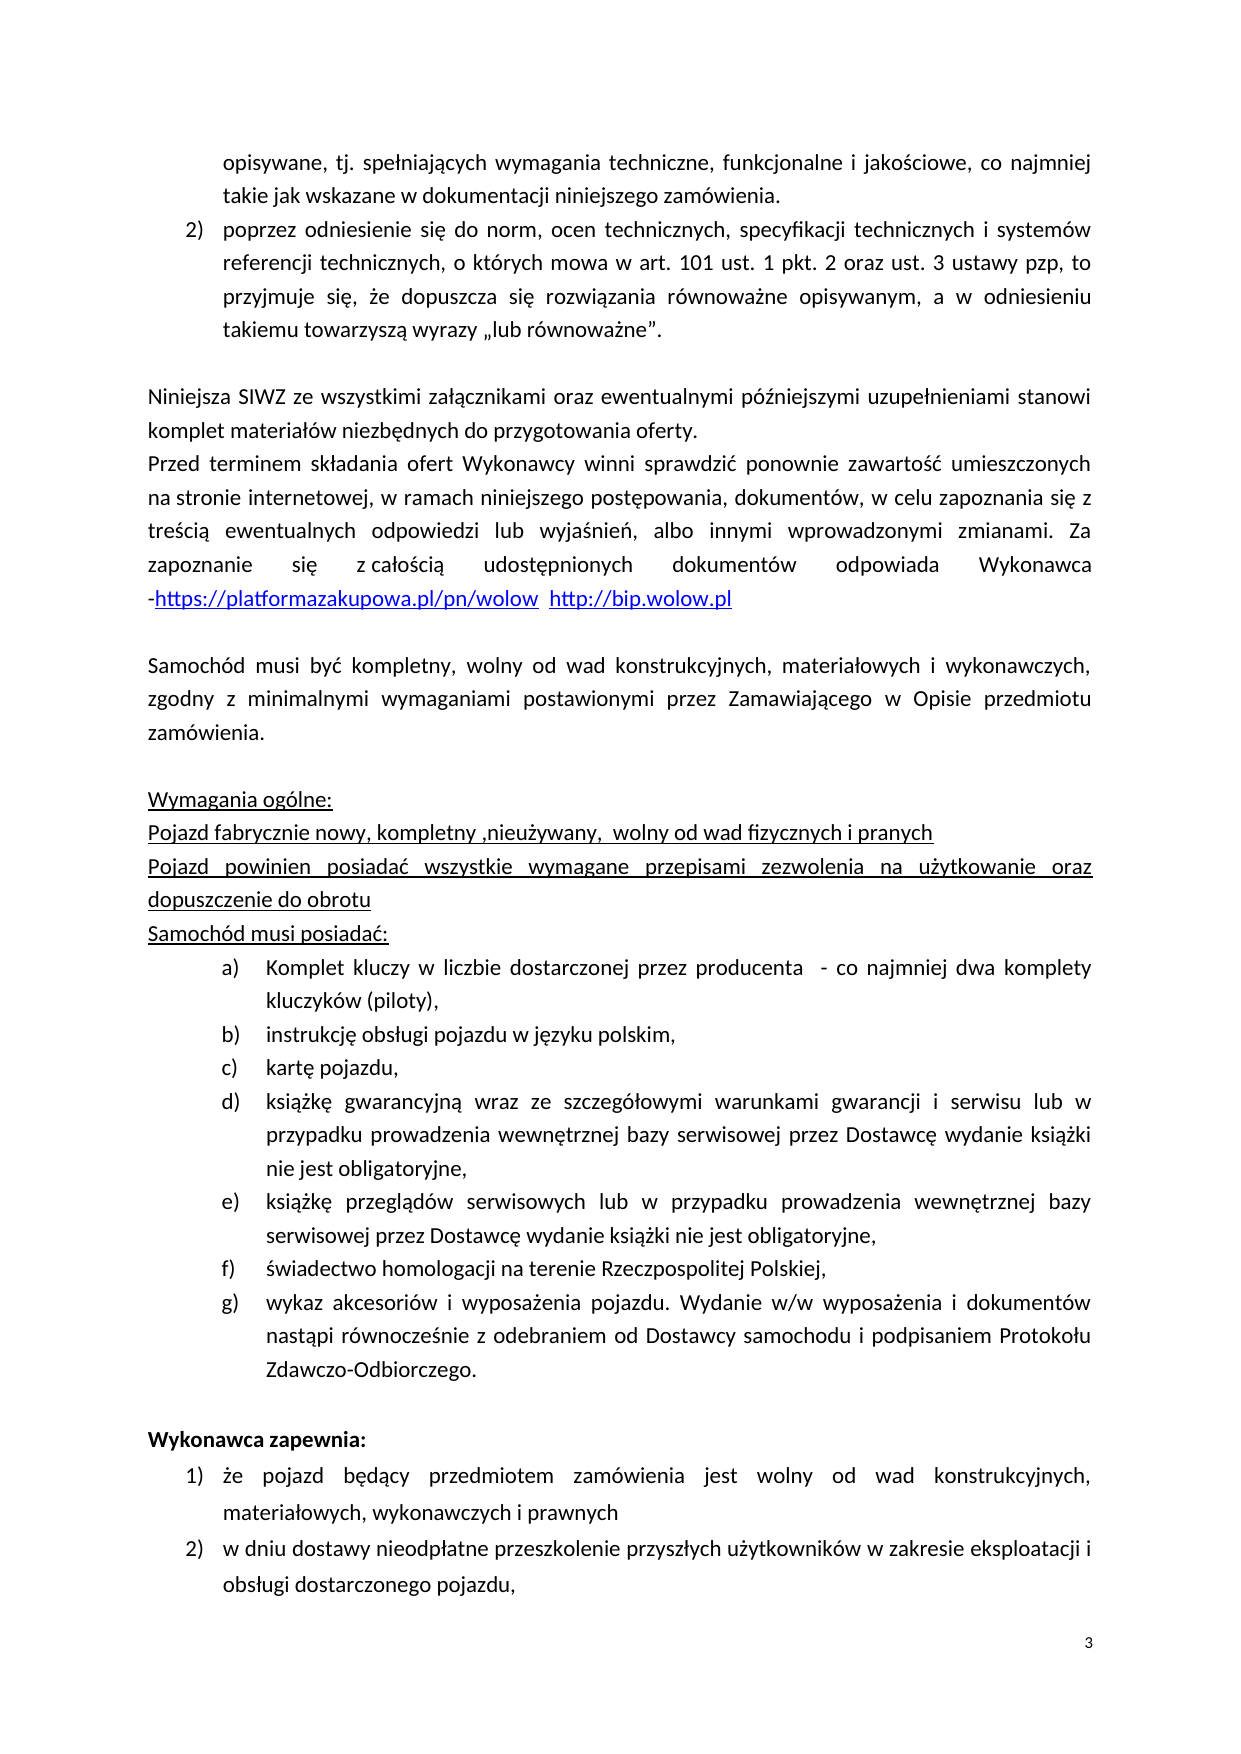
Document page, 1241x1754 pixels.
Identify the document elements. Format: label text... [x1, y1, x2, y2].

list kartę pojazdu, [221, 1053, 1093, 1081]
list wykaz akcesoriów i wyposażenia pojazdu. Wydanie w/w wyposażenia i dokumentów nastąpi równocześnie z odebraniem od Dostawcy samochodu i podpisaniem Protokołu Zdawczo-Odbiorczego. [221, 1288, 1093, 1383]
text Samochód musi być kompletny, wolny od wad konstrukcyjnych, materiałowych i wykonawczych, zgodny z minimalnymi wymaganiami postawionymi przez Zamawiającego w Opisie przedmiotu zamówienia. [148, 651, 1093, 746]
text Pojazd powinien posiadać wszystkie wymagane przepisami zezwolenia na użytkowanie oraz dopuszczenie do obrotu [148, 878, 1093, 913]
list książkę gwarancyjną wraz ze szczegółowymi warunkami gwarancji i serwisu lub w przypadku prowadzenia wewnętrznej bazy serwisowej przez Dostawcę wydanie książki nie jest obligatoryjne, [221, 1087, 1093, 1182]
text Niniejsza SIWZ ze wszystkimi załącznikami oraz ewentualnymi późniejszymi uzupełnieniami stanowi komplet materiałów niezbędnych do przygotowania oferty. [148, 382, 1093, 444]
list świadectwo homologacji na terenie Rzeczpospolitej Polskiej, [221, 1254, 1093, 1282]
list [185, 148, 1093, 209]
list instrukcję obsługi pojazdu w języku polskim, [221, 1020, 1093, 1048]
list książkę przeglądów serwisowych lub w przypadku prowadzenia wewnętrznej bazy serwisowej przez Dostawcę wydanie książki nie jest obligatoryjne, [221, 1187, 1093, 1249]
list że pojazd będący przedmiotem zamówienia jest wolny od wad konstrukcyjnych, materiałowych, wykonawczych i prawnych [185, 1461, 1093, 1526]
text Przed terminem składania ofert Wykonawcy winni sprawdzić ponownie zawartość umieszczonych na stronie internetowej, w ramach niniejszego postępowania, dokumentów, w celu zapoznania się z treścią ewentualnych odpowiedzi lub wyjaśnień, albo innymi wprowadzonymi zmianami. Za zapoznanie się z całością udostępnionych dokumentów odpowiada Wykonawca -https://platformazakupowa.pl/pn/wolow http://bip.wolow.pl [148, 449, 1093, 612]
list Komplet kluczy w liczbie dostarczonej przez producenta - co najmniej dwa komplety kluczyków (piloty), [221, 953, 1093, 1014]
text Pojazd fabrycznie nowy, kompletny ,nieużywany, wolny od wad fizycznych i pranych [148, 818, 1093, 846]
text Pojazd powinien posiadać wszystkie wymagane przepisami zezwolenia na użytkowanie oraz dopuszczenie do obrotu [148, 852, 1093, 876]
text Wymagania ogólne: [148, 785, 1093, 813]
text Wykonawca zapewnia: [148, 1425, 1093, 1453]
list poprzez odniesienie się do norm, ocen technicznych, specyfikacji technicznych i systemów referencji technicznych, o których mowa w art. 101 ust. 1 pkt. 2 oraz ust. 3 ustawy pzp, to przyjmuje się, że dopuszcza się rozwiązania równoważne opisywanym, a w odniesieniu takiemu towarzyszą wyrazy „lub równoważne”. [185, 215, 1093, 343]
text Samochód musi posiadać: [148, 919, 1093, 947]
list w dniu dostawy nieodpłatne przeszkolenie przyszłych użytkowników w zakresie eksploatacji i obsługi dostarczonego pojazdu, [185, 1534, 1093, 1598]
